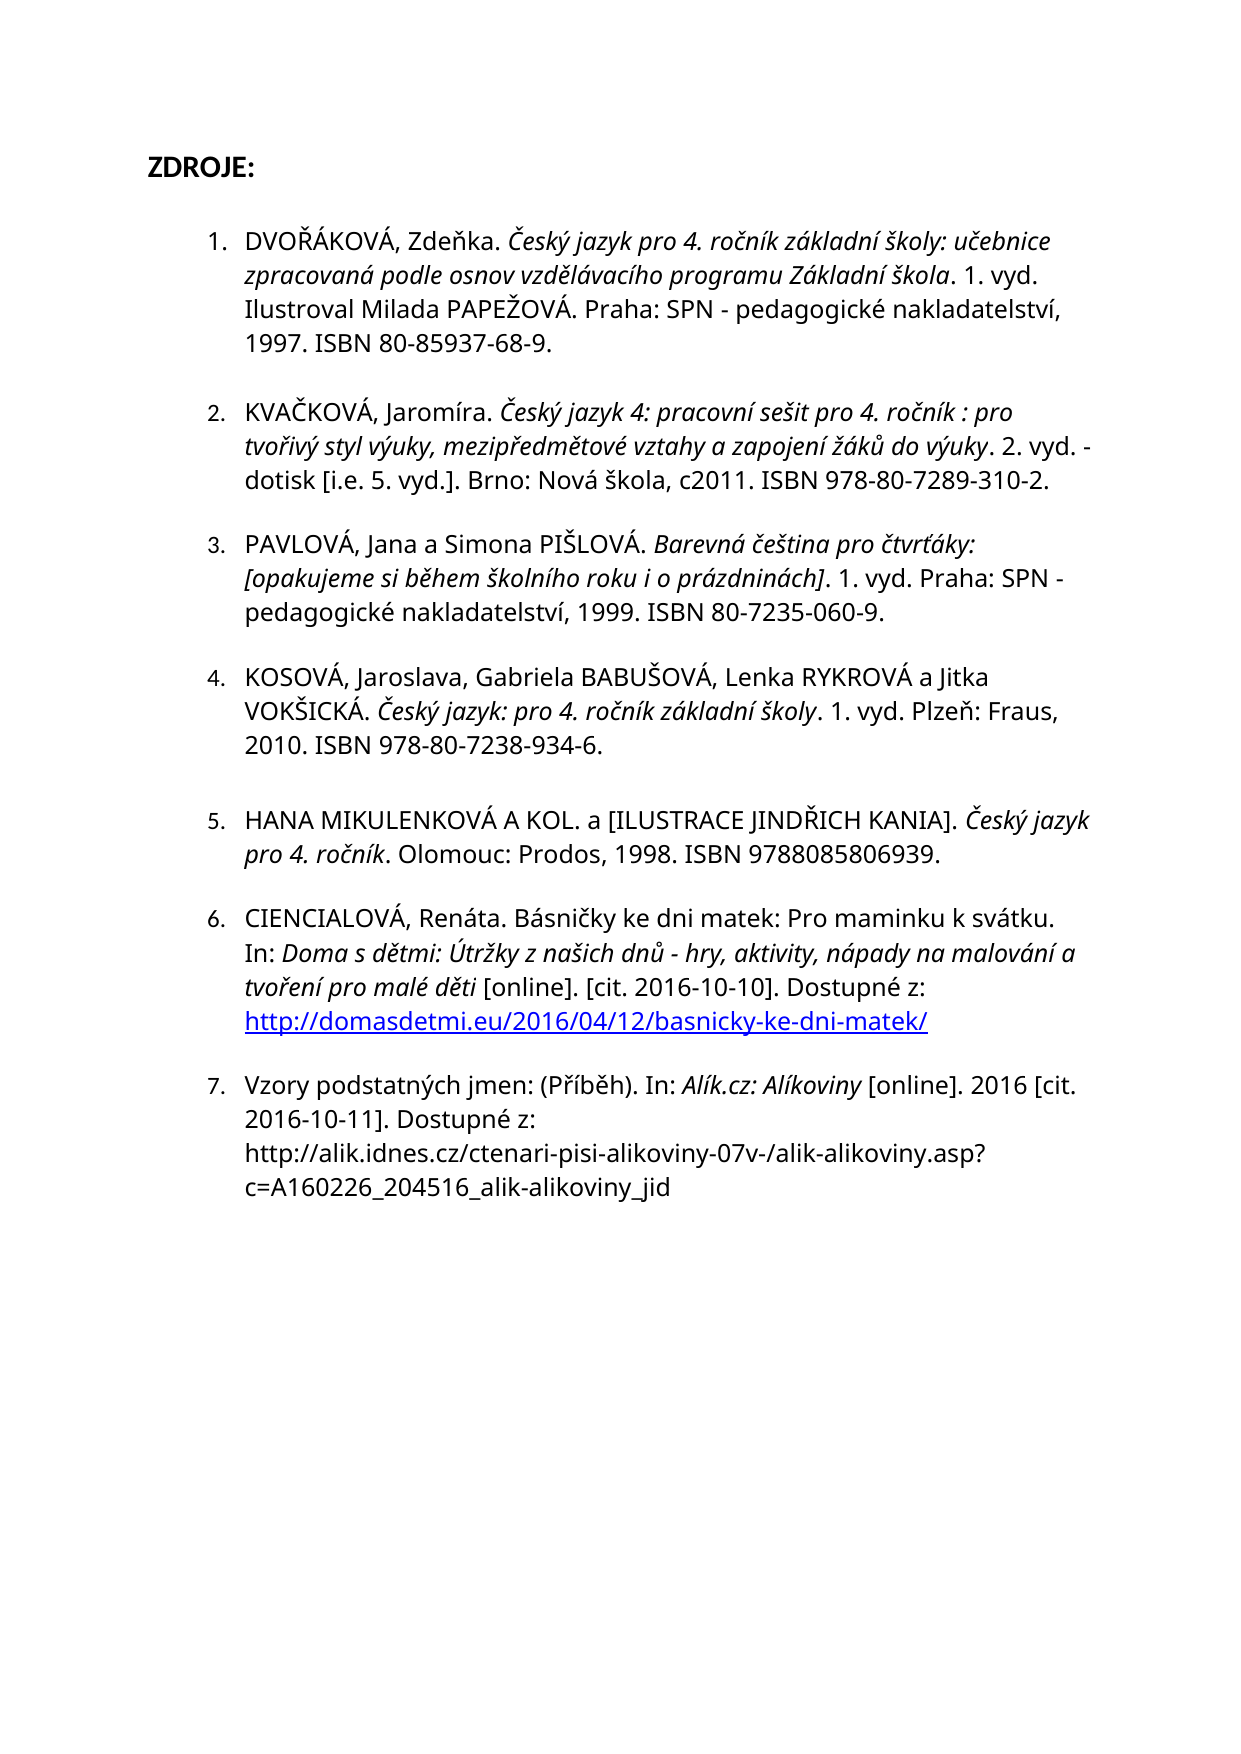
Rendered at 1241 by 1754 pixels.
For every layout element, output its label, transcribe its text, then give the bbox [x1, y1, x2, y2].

list Vzory podstatných jmen: (Příběh). In: Alík.cz: Alíkoviny [online]. 2016 [cit. 2016-10-11]. Dostupné z: http://alik.idnes.cz/ctenari-pisi-alikoviny-07v-/alik-alikoviny.asp?c=A160226_204516_alik-alikoviny_jid [207, 1068, 1093, 1204]
list KOSOVÁ, Jaroslava, Gabriela BABUŠOVÁ, Lenka RYKROVÁ a Jitka VOKŠICKÁ. Český jazyk: pro 4. ročník základní školy. 1. vyd. Plzeň: Fraus, 2010. ISBN 978-80-7238-934-6. [207, 659, 1093, 762]
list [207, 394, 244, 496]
text ZDROJE: [148, 148, 1093, 186]
list HANA MIKULENKOVÁ A KOL. a [ILUSTRACE JINDŘICH KANIA]. Český jazyk pro 4. ročník. Olomouc: Prodos, 1998. ISBN 9788085806939. [207, 802, 1093, 871]
list CIENCIALOVÁ, Renáta. Básničky ke dni matek: Pro maminku k svátku. In: Doma s dětmi: Útržky z našich dnů - hry, aktivity, nápady na malování a tvoření pro malé děti [online]. [cit. 2016-10-10]. Dostupné z: http://domasdetmi.eu/2016/04/12/basnicky-ke-dni-matek/ [207, 901, 1093, 1037]
list PAVLOVÁ, Jana a Simona PIŠLOVÁ. Barevná čeština pro čtvrťáky: [opakujeme si během školního roku i o prázdninách]. 1. vyd. Praha: SPN - pedagogické nakladatelství, 1999. ISBN 80-7235-060-9. [885, 527, 1093, 629]
list DVOŘÁKOVÁ, Zdeňka. Český jazyk pro 4. ročník základní školy: učebnice zpracovaná podle osnov vzdělávacího programu Základní škola. 1. vyd. Ilustroval Milada PAPEŽOVÁ. Praha: SPN - pedagogické nakladatelství, 1997. ISBN 80-85937-68-9. [553, 224, 1093, 360]
